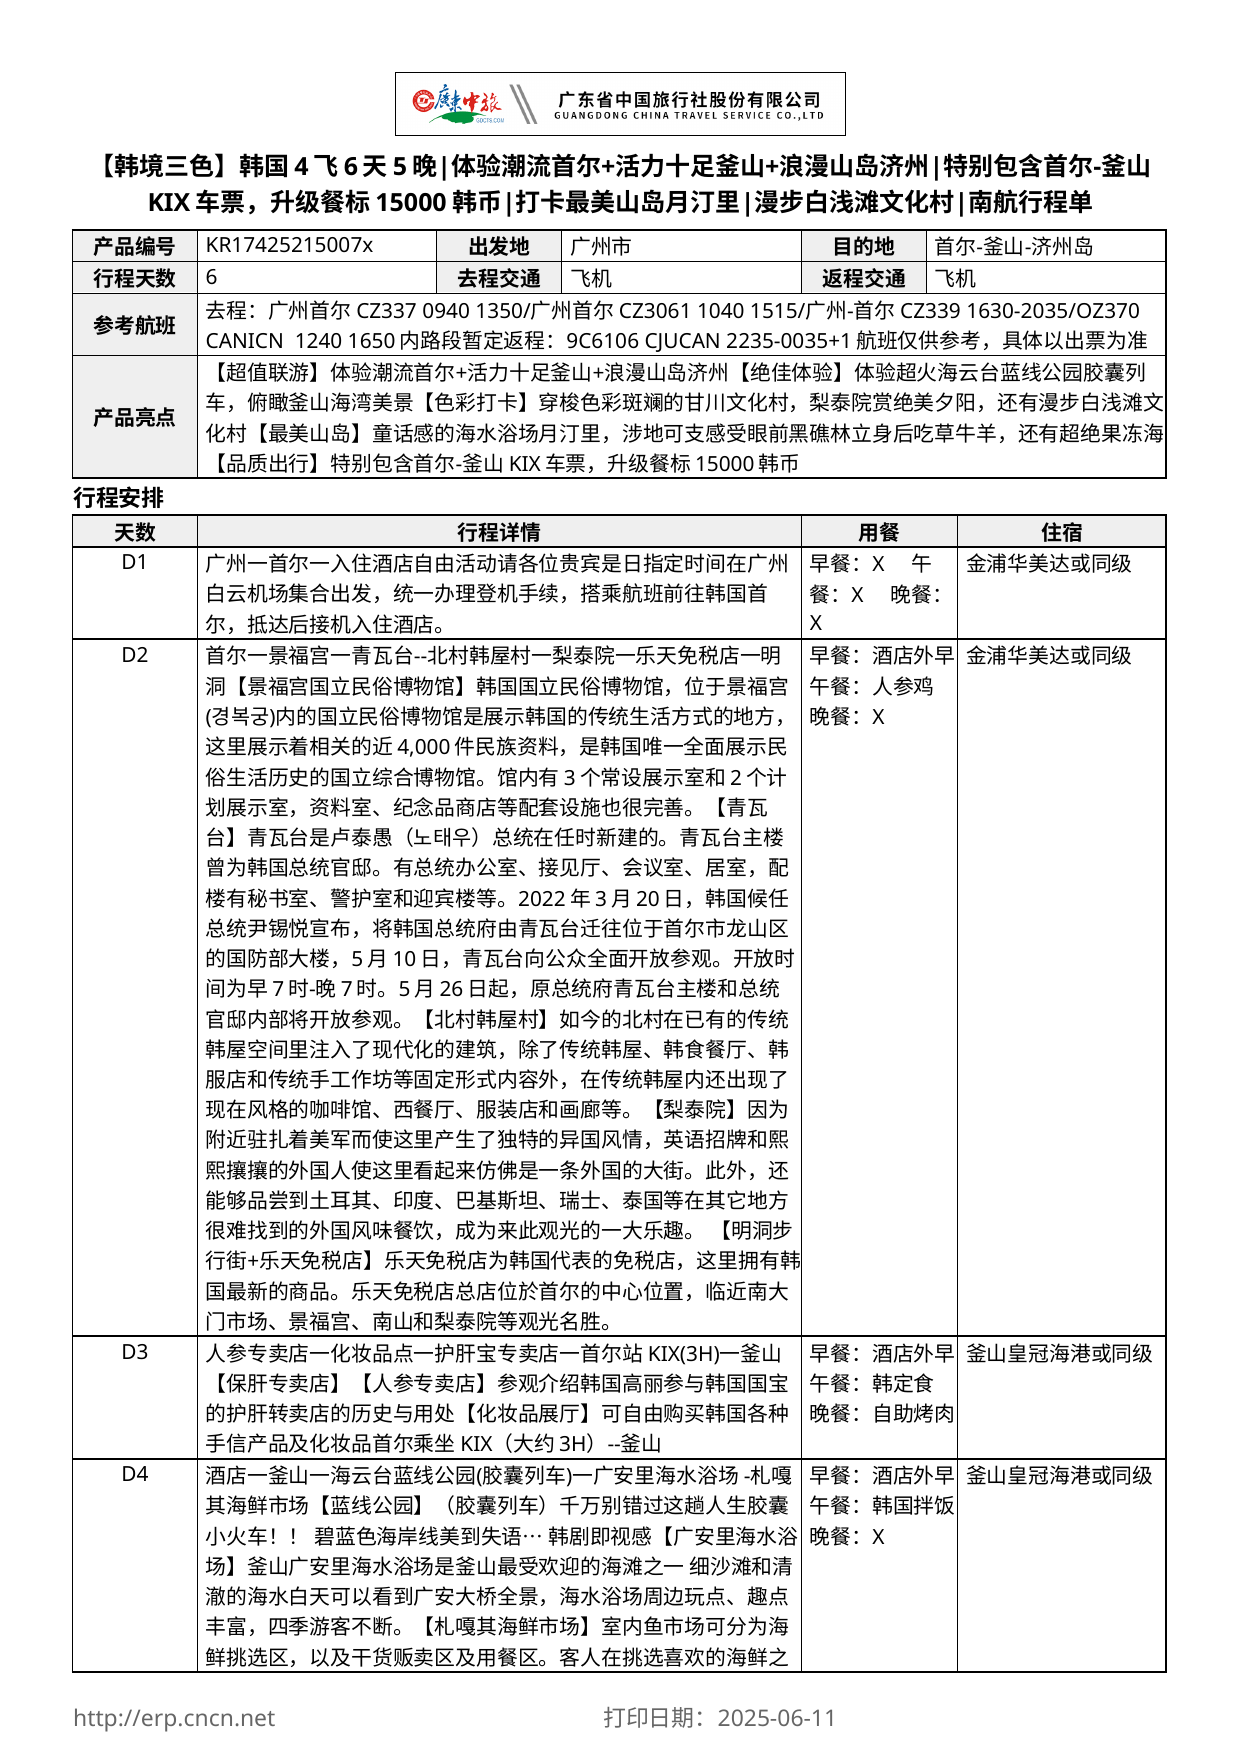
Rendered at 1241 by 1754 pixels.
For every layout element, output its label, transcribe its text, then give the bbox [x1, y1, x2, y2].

table_header 用餐 [802, 516, 957, 546]
table_cell D4 [73, 1460, 197, 1671]
table_cell 首尔一景福宫一青瓦台--北村韩屋村一梨泰院一乐天免税店一明洞 [198, 640, 801, 1335]
table_cell 早餐：酒店外早 午餐：人参鸡 晚餐：X [802, 640, 957, 1335]
table_header 住宿 [958, 516, 1165, 546]
text 行程安排 [73, 480, 1167, 513]
table_header 出发地 [437, 231, 561, 261]
table_header 产品编号 [73, 231, 197, 261]
table_header 天数 [73, 516, 197, 546]
table_header 首尔-釜山-济州岛 [927, 231, 1165, 261]
table_cell 参考航班 [73, 294, 197, 355]
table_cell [802, 1460, 957, 1671]
table_cell 人参专卖店一化妆品点一护肝宝专卖店一首尔站 KIX(3H)一釜山 [198, 1337, 801, 1458]
table_cell 飞机 [562, 262, 801, 292]
table_cell 去程：广州首尔 CZ337 0940 1350/广州首尔 CZ3061 1040 1515/广州-首尔 CZ339 1630-2035/OZ370 CANICN 1240 1650 [198, 294, 1165, 355]
picture [396, 73, 845, 135]
table_cell 釜山皇冠海港或同级 [958, 1337, 1165, 1458]
table_cell 广州一首尔一入住酒店自由活动 [198, 548, 801, 638]
table_cell 去程交通 [437, 262, 561, 292]
table_cell 金浦华美达或同级 [958, 548, 1165, 638]
table_cell 早餐：X 午餐：X 晚餐：X [802, 548, 957, 638]
table_cell D3 [73, 1337, 197, 1458]
table_header 行程详情 [198, 516, 801, 546]
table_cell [198, 1460, 801, 1671]
table_header KR17425215007x [198, 231, 436, 261]
table_cell D1 [73, 548, 197, 638]
table_cell 釜山皇冠海港或同级 [958, 1460, 1165, 1671]
table_cell 早餐：酒店外早 午餐：韩定食 晚餐：自助烤肉 [802, 1337, 957, 1458]
table_cell 返程交通 [802, 262, 926, 292]
table_cell 6 [198, 262, 436, 292]
table_cell 行程天数 [73, 262, 197, 292]
text 【韩境三色】韩国4飞6天5晚|体验潮流首尔+活力十足釜山+浪漫山岛济州|特别包含首尔-釜山 KIX车票，升级餐标15000韩币|打卡最美山岛月汀里|漫步白浅滩文化村|南航行程单 [73, 146, 1167, 218]
table_cell D2 [73, 640, 197, 1335]
table_cell 飞机 [927, 262, 1165, 292]
table_cell 【超值联游】体验潮流首尔+活力十足釜山+浪漫山岛济州 [198, 356, 1165, 477]
table_cell 金浦华美达或同级 [958, 640, 1165, 1335]
table_header 目的地 [802, 231, 926, 261]
table_header 广州市 [562, 231, 801, 261]
table_cell 产品亮点 [73, 356, 197, 477]
